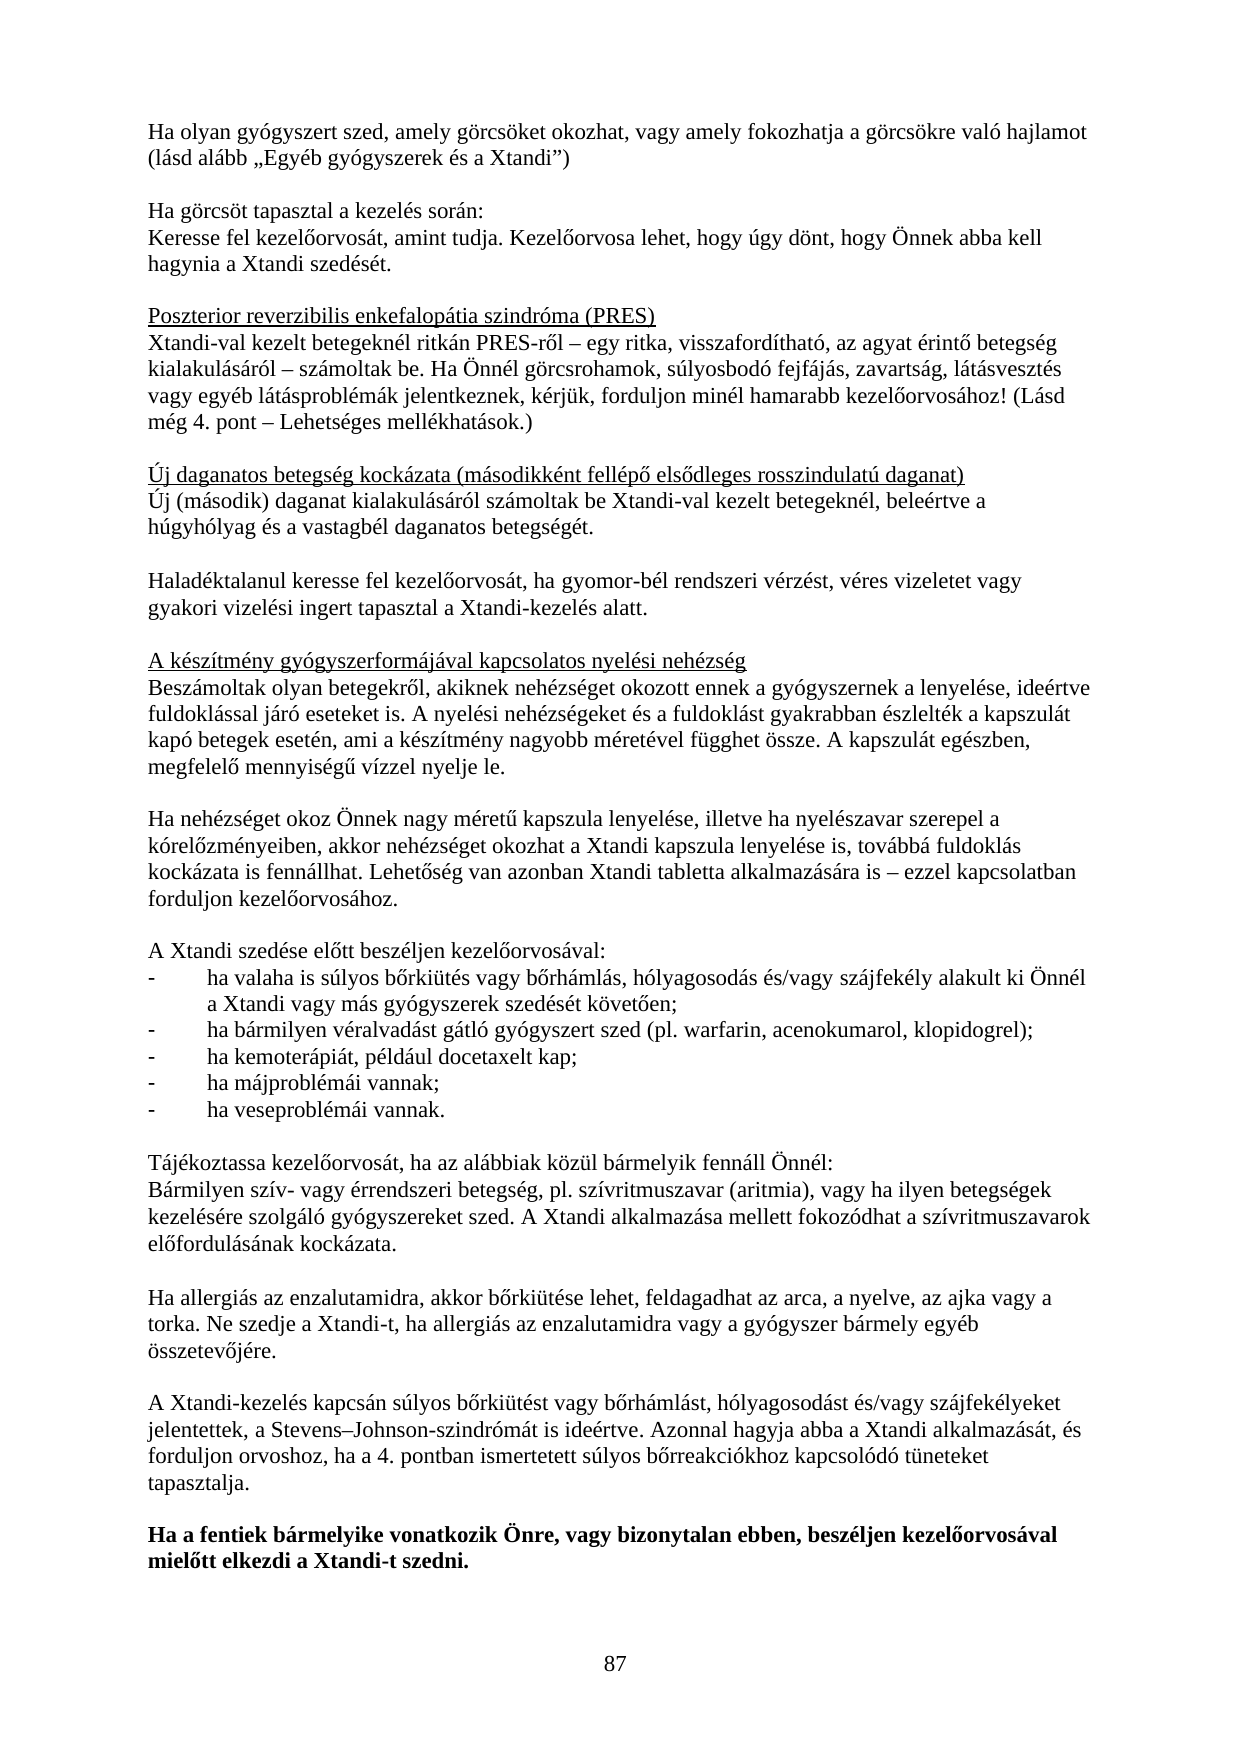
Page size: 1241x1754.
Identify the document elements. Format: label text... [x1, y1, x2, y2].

text Bármilyen szív- vagy érrendszeri betegség, pl. szívritmuszavar (aritmia), vagy ha ilyen betegségek kezelésére szolgáló gyógyszereket szed. A Xtandi alkalmazása mellett fokozódhat a szívritmuszavarok előfordulásának kockázata. [148, 1176, 1092, 1257]
text Ha görcsöt tapasztal a kezelés során: [148, 197, 1092, 223]
text A Xtandi szedése előtt beszéljen kezelőorvosával: [148, 937, 1092, 964]
text A Xtandi-kezelés kapcsán súlyos bőrkiütést vagy bőrhámlást, hólyagosodást és/vagy szájfekélyeket jelentettek, a Stevens–Johnson-szindrómát is ideértve. Azonnal hagyja abba a Xtandi alkalmazását, és forduljon orvoshoz, ha a 4. pontban ismertetett súlyos bőrreakciókhoz kapcsolódó tüneteket tapasztalja. [148, 1389, 1092, 1495]
list ha bármilyen véralvadást gátló gyógyszert szed (pl. warfarin, acenokumarol, klopidogrel); [148, 1016, 1092, 1043]
list ha veseproblémái vannak. [148, 1096, 1092, 1122]
text Ha olyan gyógyszert szed, amely görcsöket okozhat, vagy amely fokozhatja a görcsökre való hajlamot (lásd alább „Egyéb gyógyszerek és a Xtandi”) [148, 118, 1092, 171]
text Ha allergiás az enzalutamidra, akkor bőrkiütése lehet, feldagadhat az arca, a nyelve, az ajka vagy a torka. Ne szedje a Xtandi-t, ha allergiás az enzalutamidra vagy a gyógyszer bármely egyéb összetevőjére. [148, 1284, 1092, 1363]
text A készítmény gyógyszerformájával kapcsolatos nyelési nehézség [148, 647, 1092, 674]
list ha valaha is súlyos bőrkiütés vagy bőrhámlás, hólyagosodás és/vagy szájfekély alakult ki Önnél a Xtandi vagy más gyógyszerek szedését követően; [148, 964, 1092, 1016]
text Ha nehézséget okoz Önnek nagy méretű kapszula lenyelése, illetve ha nyelészavar szerepel a kórelőzményeiben, akkor nehézséget okozhat a Xtandi kapszula lenyelése is, továbbá fuldoklás kockázata is fennállhat. Lehetőség van azonban Xtandi tabletta alkalmazására is – ezzel kapcsolatban forduljon kezelőorvosához. [148, 806, 1092, 911]
text Új (második) daganat kialakulásáról számoltak be Xtandi-val kezelt betegeknél, beleértve a húgyhólyag és a vastagbél daganatos betegségét. [148, 487, 1092, 540]
text Keresse fel kezelőorvosát, amint tudja. Kezelőorvosa lehet, hogy úgy dönt, hogy Önnek abba kell hagynia a Xtandi szedését. [148, 223, 1092, 276]
text Haladéktalanul keresse fel kezelőorvosát, ha gyomor-bél rendszeri vérzést, véres vizeletet vagy gyakori vizelési ingert tapasztal a Xtandi-kezelés alatt. [148, 567, 1092, 621]
text Beszámoltak olyan betegekről, akiknek nehézséget okozott ennek a gyógyszernek a lenyelése, ideértve fuldoklással járó eseteket is. A nyelési nehézségeket és a fuldoklást gyakrabban észlelték a kapszulát kapó betegek esetén, ami a készítmény nagyobb méretével függhet össze. A kapszulát egészben, megfelelő mennyiségű vízzel nyelje le. [148, 674, 1092, 779]
text Ha a fentiek bármelyike vonatkozik Önre, vagy bizonytalan ebben, beszéljen kezelőorvosával mielőtt elkezdi a Xtandi-t szedni. [148, 1521, 1092, 1574]
text Xtandi-val kezelt betegeknél ritkán PRES-ről – egy ritka, visszafordítható, az agyat érintő betegség kialakulásáról – számoltak be. Ha Önnél görcsrohamok, súlyosbodó fejfájás, zavartság, látásvesztés vagy egyéb látásproblémák jelentkeznek, kérjük, forduljon minél hamarabb kezelőorvosához! (Lásd még 4. pont – Lehetséges mellékhatások.) [148, 329, 1092, 434]
text Tájékoztassa kezelőorvosát, ha az alábbiak közül bármelyik fennáll Önnél: [148, 1149, 1092, 1176]
list ha kemoterápiát, például docetaxelt kap; [148, 1043, 1092, 1069]
text Új daganatos betegség kockázata (másodikként fellépő elsődleges rosszindulatú daganat) [148, 461, 1092, 487]
text Poszterior reverzibilis enkefalopátia szindróma (PRES) [148, 303, 1092, 329]
list ha májproblémái vannak; [148, 1069, 1092, 1096]
